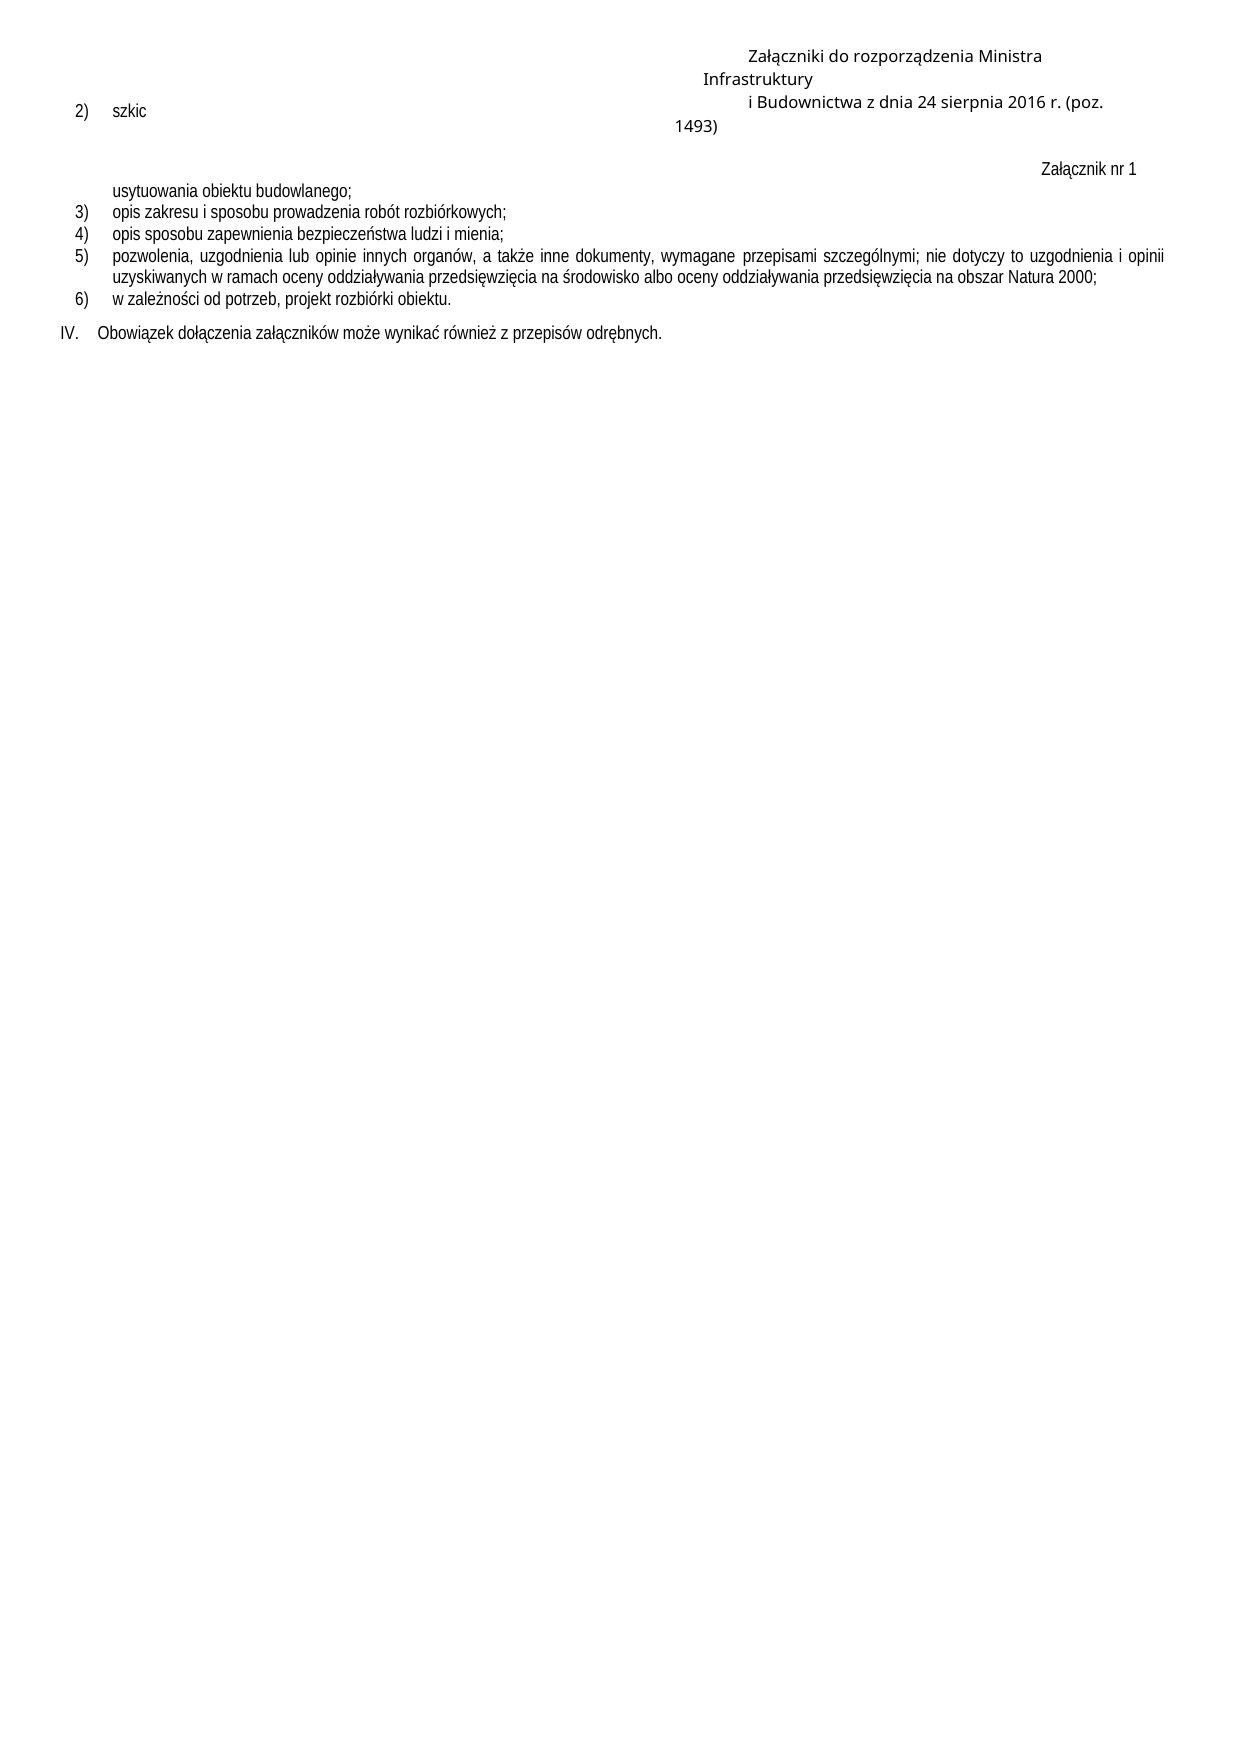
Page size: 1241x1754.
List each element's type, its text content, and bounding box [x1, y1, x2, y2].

list opis sposobu zapewnienia bezpieczeństwa ludzi i mienia; [75, 223, 1165, 244]
list pozwolenia, uzgodnienia lub opinie innych organów, a także inne dokumenty, wymagane przepisami szczególnymi; nie dotyczy to uzgodnienia i opinii uzyskiwanych w ramach oceny oddziaływania przedsięwzięcia na środowisko albo oceny oddziaływania przedsięwzięcia na obszar Natura 2000; [75, 244, 1165, 288]
list opis zakresu i sposobu prowadzenia robót rozbiórkowych; [75, 201, 1165, 223]
list w zależności od potrzeb, projekt rozbiórki obiektu. [75, 288, 1165, 309]
list Obowiązek dołączenia załączników może wynikać również z przepisów odrębnych. [60, 322, 1165, 343]
list szkic usytuowania obiektu budowlanego; [75, 100, 1165, 201]
